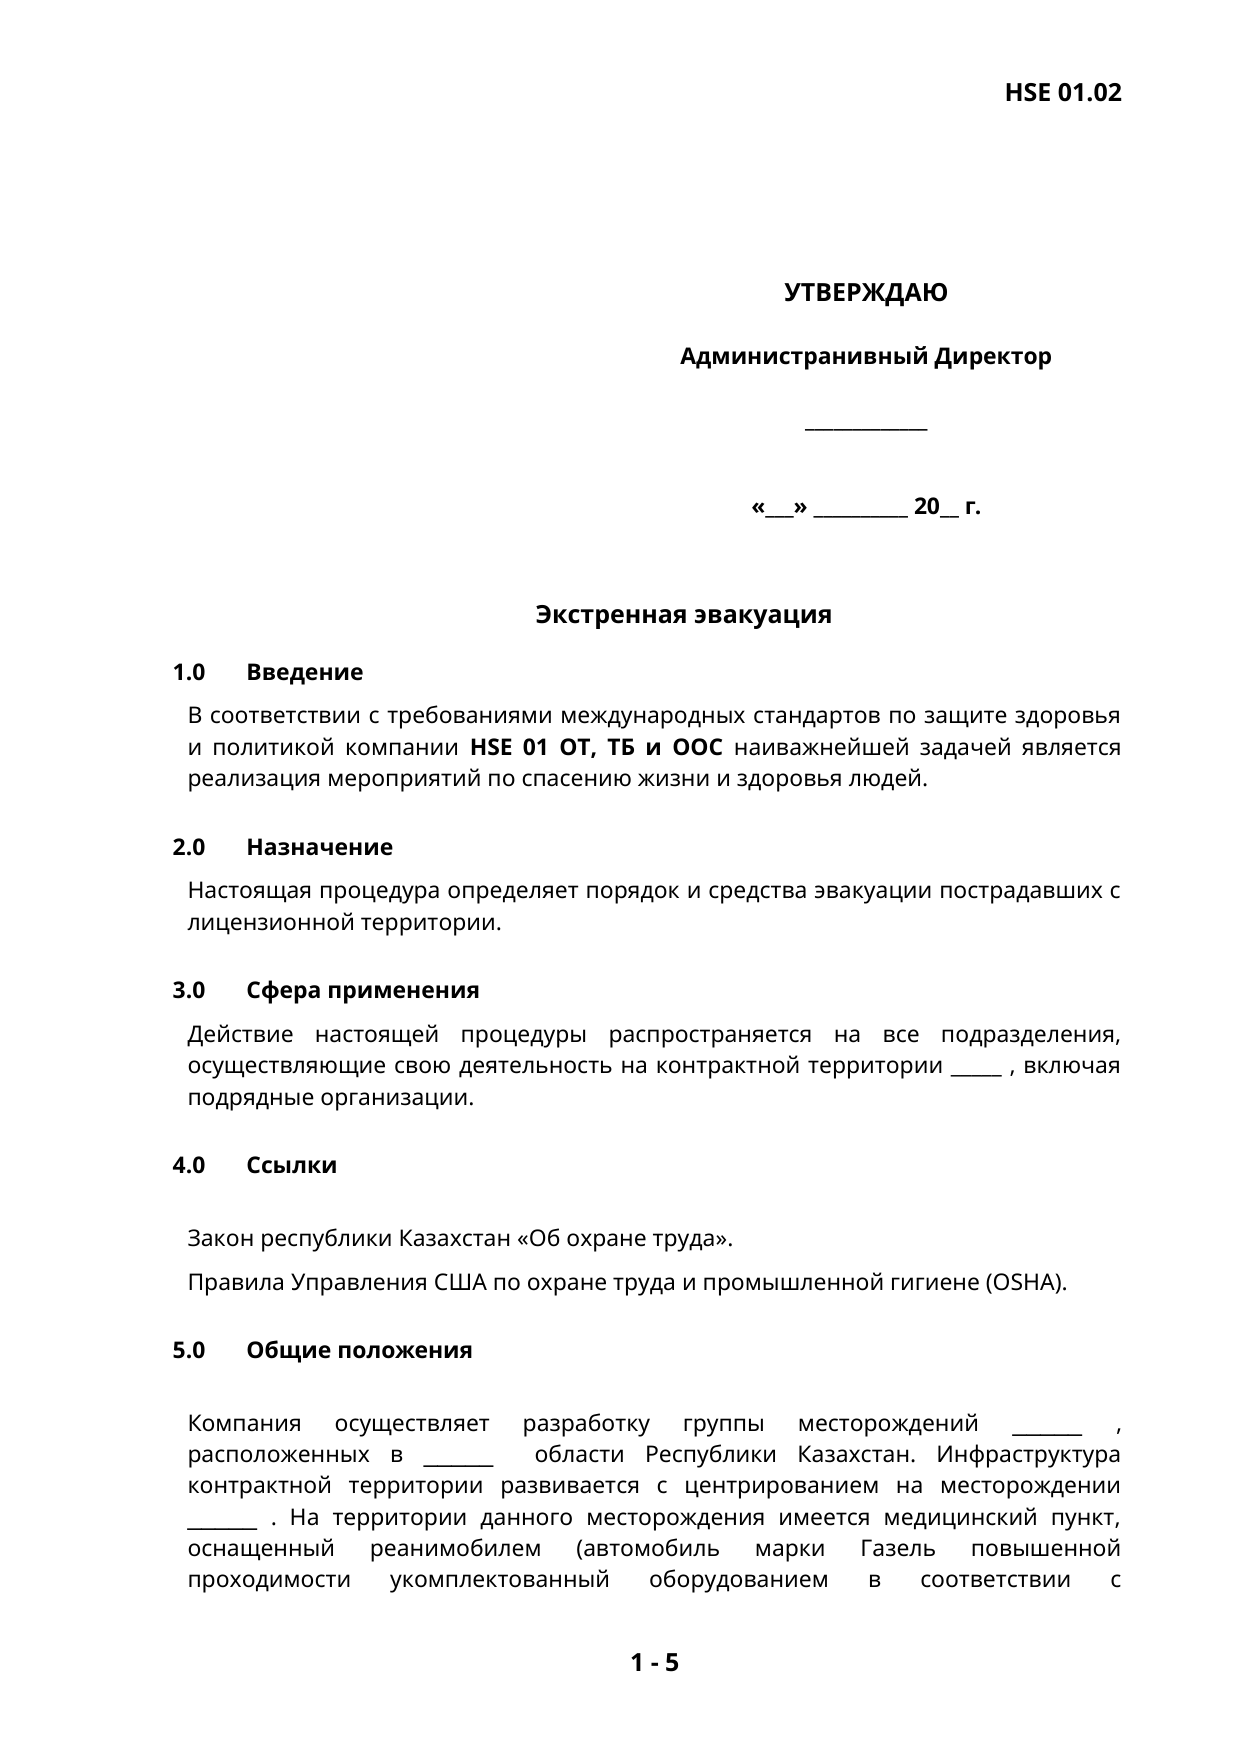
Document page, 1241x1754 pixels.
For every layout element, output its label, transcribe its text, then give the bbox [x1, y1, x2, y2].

subtitle Правила Управления США по охране труда и промышленной гигиене (OSHA). [187, 1266, 1122, 1297]
text _____________ [601, 403, 1132, 434]
subtitle Сфера применения [172, 974, 1122, 1006]
title Экстренная эвакуация [246, 597, 1122, 631]
subtitle В соответствии с требованиями международных стандартов по защите здоровья и политикой компании HSE 01 ОТ, ТБ и ООС наиважнейшей задачей является реализация мероприятий по спасению жизни и здоровья людей. [187, 699, 1122, 793]
subtitle Настоящая процедура определяет порядок и средства эвакуации пострадавших с лицензионной территории. [187, 874, 1122, 937]
text Администранивный Директор [601, 340, 1132, 372]
subtitle Действие настоящей процедуры распространяется на все подразделения, осуществляющие свою деятельность на контрактной территории _____ , включая подрядные организации. [187, 1018, 1122, 1112]
subtitle Введение [172, 656, 1122, 687]
subtitle «___» __________ 20__ г. [601, 490, 1132, 522]
subtitle Ссылки [172, 1149, 1122, 1181]
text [187, 1407, 1122, 1594]
subtitle Общие положения [172, 1334, 1122, 1366]
subtitle УТВЕРЖДАЮ [601, 275, 1132, 309]
subtitle Закон республики Казахстан «Об охране труда». [187, 1222, 1122, 1253]
subtitle Назначение [172, 831, 1122, 862]
